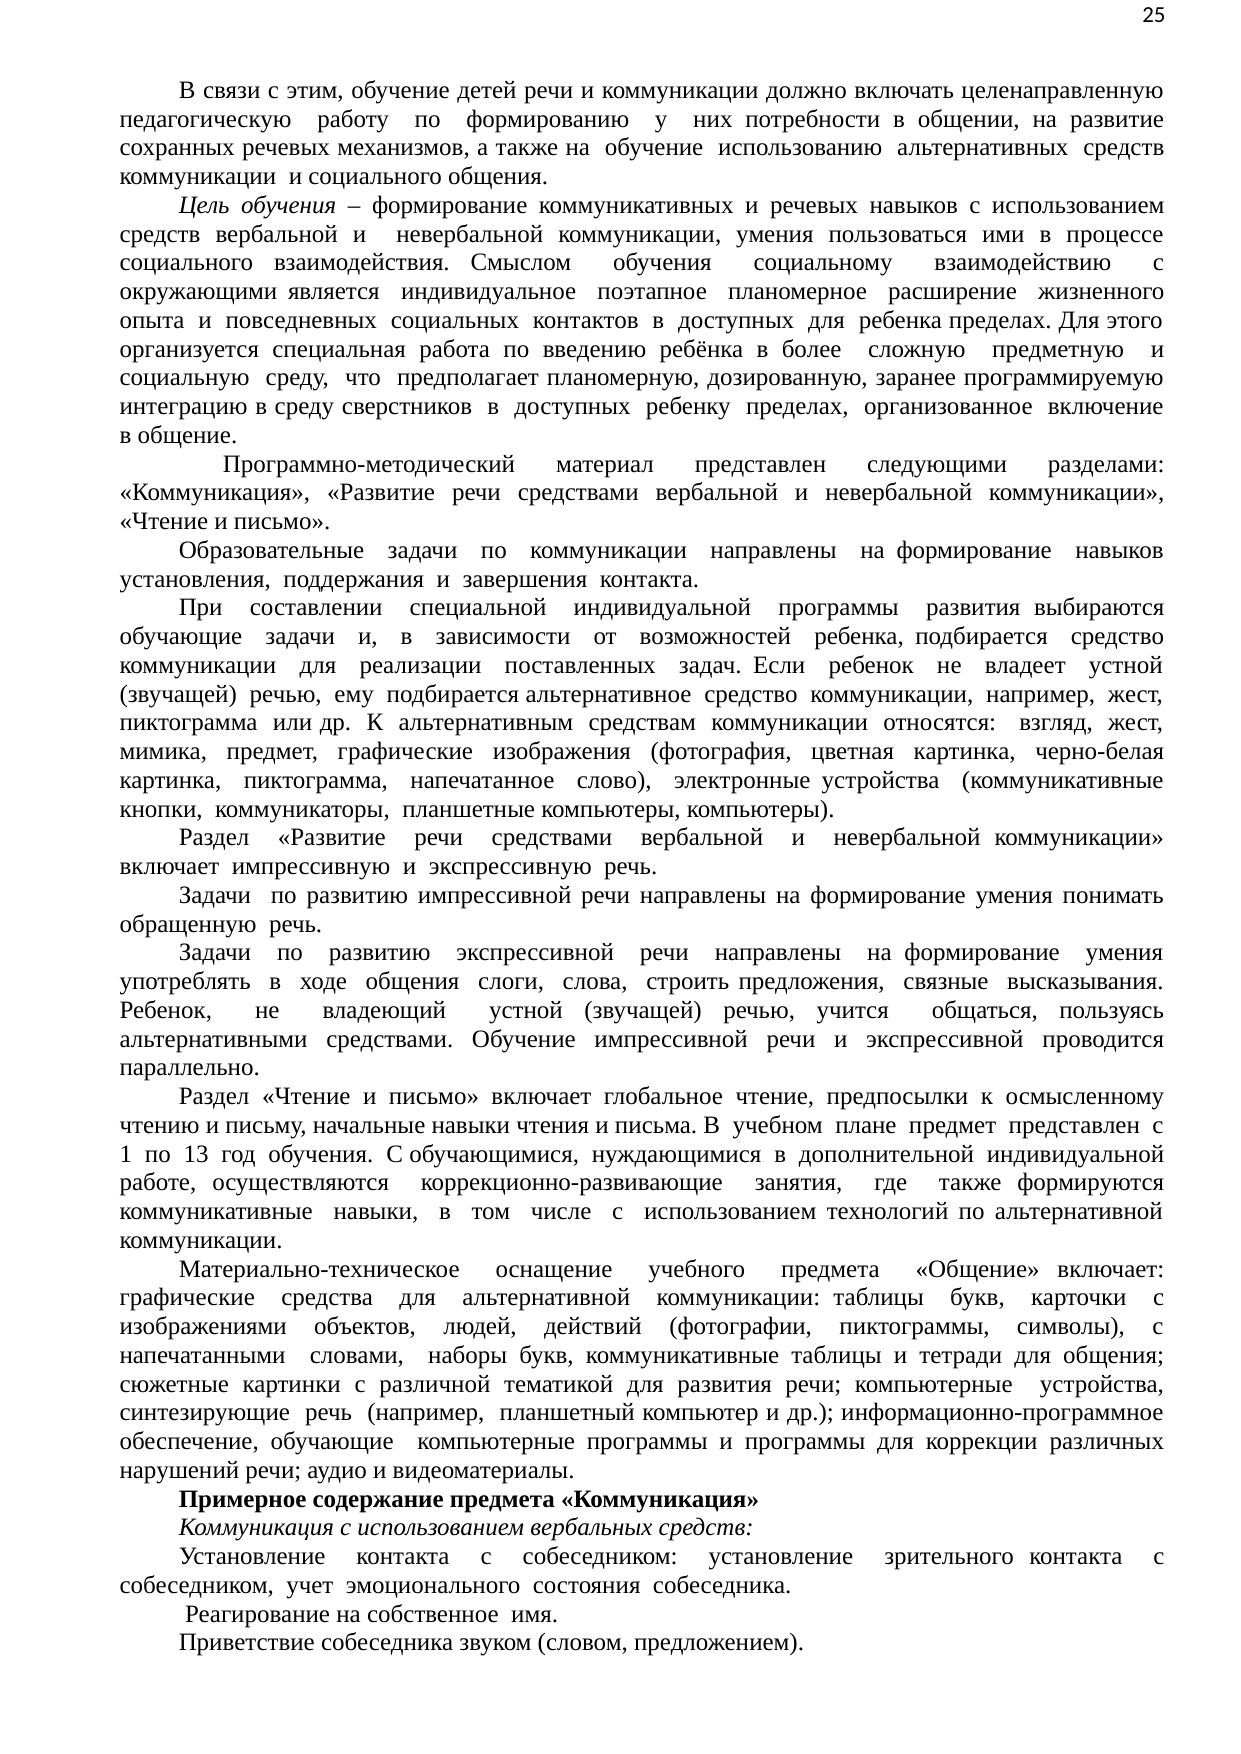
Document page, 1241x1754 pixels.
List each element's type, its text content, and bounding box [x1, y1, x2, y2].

text Приветствие собеседника звуком (словом, предложением). [119, 1627, 1165, 1656]
text Примерное содержание предмета «Коммуникация» [119, 1484, 1165, 1512]
text Задачи по развитию импрессивной речи направлены на формирование умения понимать обращенную речь. [119, 880, 1165, 937]
text В связи с этим, обучение детей речи и коммуникации должно включать целенаправленную педагогическую работу по формированию у них потребности в общении, на развитие сохранных речевых механизмов, а также на обучение использованию альтернативных средств коммуникации и социального общения. [119, 75, 1165, 190]
text Цель обучения – формирование коммуникативных и речевых навыков с использованием средств вербальной и невербальной коммуникации, умения пользоваться ими в процессе социального взаимодействия. Смыслом обучения социальному взаимодействию с окружающими является индивидуальное поэтапное планомерное расширение жизненного опыта и повседневных социальных контактов в доступных для ребенка пределах. Для этого организуется специальная работа по введению ребёнка в более сложную предметную и социальную среду, что предполагает планомерную, дозированную, заранее программируемую интеграцию в среду сверстников в доступных ребенку пределах, организованное включение в общение. [119, 190, 1165, 449]
text Коммуникация с использованием вербальных средств: [119, 1512, 1165, 1541]
text Программно-методический материал представлен следующими разделами: «Коммуникация», «Развитие речи средствами вербальной и невербальной коммуникации», «Чтение и письмо». [119, 449, 1165, 535]
text Реагирование на собственное имя. [119, 1599, 1165, 1627]
text Установление контакта с собеседником: установление зрительного контакта с собеседником, учет эмоционального состояния собеседника. [119, 1541, 1165, 1599]
text Задачи по развитию экспрессивной речи направлены на формирование умения употреблять в ходе общения слоги, слова, строить предложения, связные высказывания. Ребенок, не владеющий устной (звучащей) речью, учится общаться, пользуясь альтернативными средствами. Обучение импрессивной речи и экспрессивной проводится параллельно. [119, 937, 1165, 1081]
text Раздел «Чтение и письмо» включает глобальное чтение, предпосылки к осмысленному чтению и письму, начальные навыки чтения и письма. В учебном плане предмет представлен с 1 по 13 год обучения. С обучающимися, нуждающимися в дополнительной индивидуальной работе, осуществляются коррекционно-развивающие занятия, где также формируются коммуникативные навыки, в том числе с использованием технологий по альтернативной коммуникации. [119, 1081, 1165, 1254]
text Образовательные задачи по коммуникации направлены на формирование навыков установления, поддержания и завершения контакта. [119, 535, 1165, 592]
text Материально-техническое оснащение учебного предмета «Общение» включает: графические средства для альтернативной коммуникации: таблицы букв, карточки с изображениями объектов, людей, действий (фотографии, пиктограммы, символы), с напечатанными словами, наборы букв, коммуникативные таблицы и тетради для общения; сюжетные картинки с различной тематикой для развития речи; компьютерные устройства, синтезирующие речь (например, планшетный компьютер и др.); информационно-программное обеспечение, обучающие компьютерные программы и программы для коррекции различных нарушений речи; аудио и видеоматериалы. [119, 1254, 1165, 1484]
text Раздел «Развитие речи средствами вербальной и невербальной коммуникации» включает импрессивную и экспрессивную речь. [119, 822, 1165, 880]
text При составлении специальной индивидуальной программы развития выбираются обучающие задачи и, в зависимости от возможностей ребенка, подбирается средство коммуникации для реализации поставленных задач. Если ребенок не владеет устной (звучащей) речью, ему подбирается альтернативное средство коммуникации, например, жест, пиктограмма или др. К альтернативным средствам коммуникации относятся: взгляд, жест, мимика, предмет, графические изображения (фотография, цветная картинка, черно-белая картинка, пиктограмма, напечатанное слово), электронные устройства (коммуникативные кнопки, коммуникаторы, планшетные компьютеры, компьютеры). [119, 592, 1165, 822]
